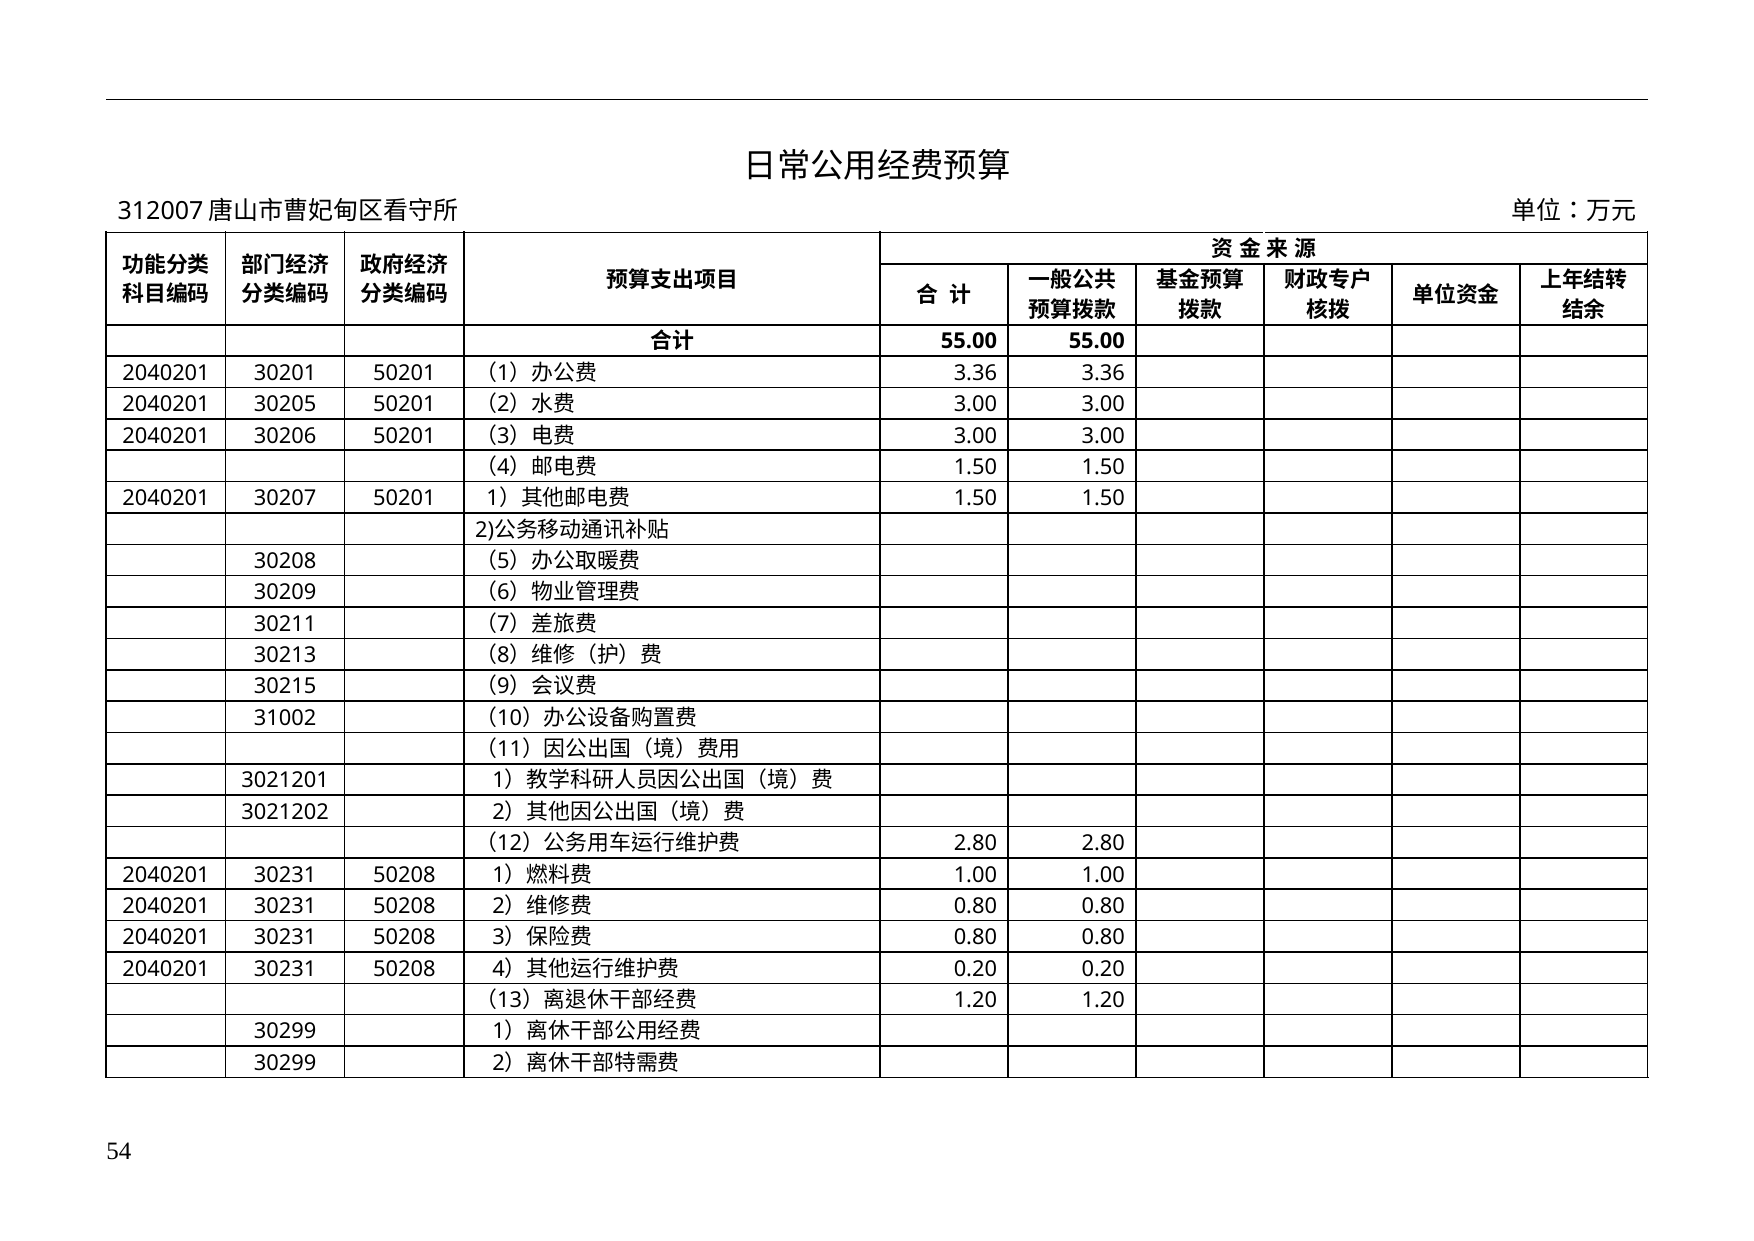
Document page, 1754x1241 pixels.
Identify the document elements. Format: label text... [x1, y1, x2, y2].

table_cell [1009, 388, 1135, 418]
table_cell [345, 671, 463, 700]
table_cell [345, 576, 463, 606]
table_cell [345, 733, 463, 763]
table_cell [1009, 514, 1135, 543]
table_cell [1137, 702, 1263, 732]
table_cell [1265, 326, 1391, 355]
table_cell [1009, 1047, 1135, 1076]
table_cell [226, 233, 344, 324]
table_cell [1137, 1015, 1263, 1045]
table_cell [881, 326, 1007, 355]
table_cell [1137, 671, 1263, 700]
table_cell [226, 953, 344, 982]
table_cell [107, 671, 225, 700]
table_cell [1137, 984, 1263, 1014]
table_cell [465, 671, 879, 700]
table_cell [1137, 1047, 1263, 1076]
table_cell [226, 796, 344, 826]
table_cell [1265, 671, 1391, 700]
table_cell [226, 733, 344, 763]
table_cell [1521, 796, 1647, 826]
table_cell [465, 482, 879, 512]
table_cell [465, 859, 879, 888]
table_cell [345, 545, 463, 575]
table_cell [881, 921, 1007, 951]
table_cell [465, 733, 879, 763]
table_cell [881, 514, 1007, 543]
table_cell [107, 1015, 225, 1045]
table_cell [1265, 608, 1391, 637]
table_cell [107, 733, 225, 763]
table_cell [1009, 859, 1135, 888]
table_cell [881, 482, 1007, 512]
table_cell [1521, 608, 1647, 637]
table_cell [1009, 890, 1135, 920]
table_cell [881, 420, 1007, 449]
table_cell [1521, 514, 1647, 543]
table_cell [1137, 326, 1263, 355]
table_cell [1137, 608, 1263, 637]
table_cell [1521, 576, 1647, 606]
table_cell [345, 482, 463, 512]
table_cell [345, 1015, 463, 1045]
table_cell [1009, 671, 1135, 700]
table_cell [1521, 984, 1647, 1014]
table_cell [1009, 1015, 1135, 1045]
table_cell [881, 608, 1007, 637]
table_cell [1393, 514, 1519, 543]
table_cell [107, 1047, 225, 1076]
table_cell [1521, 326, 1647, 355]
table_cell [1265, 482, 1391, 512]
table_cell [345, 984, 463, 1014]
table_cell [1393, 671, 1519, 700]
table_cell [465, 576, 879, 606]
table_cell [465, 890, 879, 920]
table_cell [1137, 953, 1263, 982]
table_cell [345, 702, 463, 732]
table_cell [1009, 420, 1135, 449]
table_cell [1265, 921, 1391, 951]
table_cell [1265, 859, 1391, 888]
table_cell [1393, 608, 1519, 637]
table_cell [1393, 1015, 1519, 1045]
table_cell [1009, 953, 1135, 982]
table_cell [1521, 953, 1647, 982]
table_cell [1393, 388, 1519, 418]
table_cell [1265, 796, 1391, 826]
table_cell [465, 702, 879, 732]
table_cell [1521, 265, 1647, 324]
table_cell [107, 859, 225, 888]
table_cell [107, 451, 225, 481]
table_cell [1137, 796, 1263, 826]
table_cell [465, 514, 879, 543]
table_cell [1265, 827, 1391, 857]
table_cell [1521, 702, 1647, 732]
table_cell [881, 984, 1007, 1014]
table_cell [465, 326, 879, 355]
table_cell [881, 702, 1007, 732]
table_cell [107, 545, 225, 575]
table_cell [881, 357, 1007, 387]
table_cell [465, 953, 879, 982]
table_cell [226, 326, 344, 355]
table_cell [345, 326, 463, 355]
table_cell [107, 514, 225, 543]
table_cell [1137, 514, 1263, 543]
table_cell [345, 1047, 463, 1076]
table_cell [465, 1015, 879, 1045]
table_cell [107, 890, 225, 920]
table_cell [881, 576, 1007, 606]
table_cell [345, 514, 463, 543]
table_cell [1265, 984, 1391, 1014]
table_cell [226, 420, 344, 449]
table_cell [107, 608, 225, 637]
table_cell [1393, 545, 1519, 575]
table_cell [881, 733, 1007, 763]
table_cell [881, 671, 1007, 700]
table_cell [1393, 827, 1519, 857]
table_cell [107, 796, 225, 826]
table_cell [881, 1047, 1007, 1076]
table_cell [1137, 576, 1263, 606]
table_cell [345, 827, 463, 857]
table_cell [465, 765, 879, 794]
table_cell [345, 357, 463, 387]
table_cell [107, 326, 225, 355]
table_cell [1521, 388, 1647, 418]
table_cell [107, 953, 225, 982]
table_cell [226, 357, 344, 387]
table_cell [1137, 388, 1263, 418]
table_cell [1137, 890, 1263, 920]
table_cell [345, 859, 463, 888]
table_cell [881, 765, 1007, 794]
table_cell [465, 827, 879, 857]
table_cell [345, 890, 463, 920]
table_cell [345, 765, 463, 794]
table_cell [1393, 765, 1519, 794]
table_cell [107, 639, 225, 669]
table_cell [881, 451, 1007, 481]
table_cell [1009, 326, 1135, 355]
text 日常公用经费预算 [106, 142, 1648, 187]
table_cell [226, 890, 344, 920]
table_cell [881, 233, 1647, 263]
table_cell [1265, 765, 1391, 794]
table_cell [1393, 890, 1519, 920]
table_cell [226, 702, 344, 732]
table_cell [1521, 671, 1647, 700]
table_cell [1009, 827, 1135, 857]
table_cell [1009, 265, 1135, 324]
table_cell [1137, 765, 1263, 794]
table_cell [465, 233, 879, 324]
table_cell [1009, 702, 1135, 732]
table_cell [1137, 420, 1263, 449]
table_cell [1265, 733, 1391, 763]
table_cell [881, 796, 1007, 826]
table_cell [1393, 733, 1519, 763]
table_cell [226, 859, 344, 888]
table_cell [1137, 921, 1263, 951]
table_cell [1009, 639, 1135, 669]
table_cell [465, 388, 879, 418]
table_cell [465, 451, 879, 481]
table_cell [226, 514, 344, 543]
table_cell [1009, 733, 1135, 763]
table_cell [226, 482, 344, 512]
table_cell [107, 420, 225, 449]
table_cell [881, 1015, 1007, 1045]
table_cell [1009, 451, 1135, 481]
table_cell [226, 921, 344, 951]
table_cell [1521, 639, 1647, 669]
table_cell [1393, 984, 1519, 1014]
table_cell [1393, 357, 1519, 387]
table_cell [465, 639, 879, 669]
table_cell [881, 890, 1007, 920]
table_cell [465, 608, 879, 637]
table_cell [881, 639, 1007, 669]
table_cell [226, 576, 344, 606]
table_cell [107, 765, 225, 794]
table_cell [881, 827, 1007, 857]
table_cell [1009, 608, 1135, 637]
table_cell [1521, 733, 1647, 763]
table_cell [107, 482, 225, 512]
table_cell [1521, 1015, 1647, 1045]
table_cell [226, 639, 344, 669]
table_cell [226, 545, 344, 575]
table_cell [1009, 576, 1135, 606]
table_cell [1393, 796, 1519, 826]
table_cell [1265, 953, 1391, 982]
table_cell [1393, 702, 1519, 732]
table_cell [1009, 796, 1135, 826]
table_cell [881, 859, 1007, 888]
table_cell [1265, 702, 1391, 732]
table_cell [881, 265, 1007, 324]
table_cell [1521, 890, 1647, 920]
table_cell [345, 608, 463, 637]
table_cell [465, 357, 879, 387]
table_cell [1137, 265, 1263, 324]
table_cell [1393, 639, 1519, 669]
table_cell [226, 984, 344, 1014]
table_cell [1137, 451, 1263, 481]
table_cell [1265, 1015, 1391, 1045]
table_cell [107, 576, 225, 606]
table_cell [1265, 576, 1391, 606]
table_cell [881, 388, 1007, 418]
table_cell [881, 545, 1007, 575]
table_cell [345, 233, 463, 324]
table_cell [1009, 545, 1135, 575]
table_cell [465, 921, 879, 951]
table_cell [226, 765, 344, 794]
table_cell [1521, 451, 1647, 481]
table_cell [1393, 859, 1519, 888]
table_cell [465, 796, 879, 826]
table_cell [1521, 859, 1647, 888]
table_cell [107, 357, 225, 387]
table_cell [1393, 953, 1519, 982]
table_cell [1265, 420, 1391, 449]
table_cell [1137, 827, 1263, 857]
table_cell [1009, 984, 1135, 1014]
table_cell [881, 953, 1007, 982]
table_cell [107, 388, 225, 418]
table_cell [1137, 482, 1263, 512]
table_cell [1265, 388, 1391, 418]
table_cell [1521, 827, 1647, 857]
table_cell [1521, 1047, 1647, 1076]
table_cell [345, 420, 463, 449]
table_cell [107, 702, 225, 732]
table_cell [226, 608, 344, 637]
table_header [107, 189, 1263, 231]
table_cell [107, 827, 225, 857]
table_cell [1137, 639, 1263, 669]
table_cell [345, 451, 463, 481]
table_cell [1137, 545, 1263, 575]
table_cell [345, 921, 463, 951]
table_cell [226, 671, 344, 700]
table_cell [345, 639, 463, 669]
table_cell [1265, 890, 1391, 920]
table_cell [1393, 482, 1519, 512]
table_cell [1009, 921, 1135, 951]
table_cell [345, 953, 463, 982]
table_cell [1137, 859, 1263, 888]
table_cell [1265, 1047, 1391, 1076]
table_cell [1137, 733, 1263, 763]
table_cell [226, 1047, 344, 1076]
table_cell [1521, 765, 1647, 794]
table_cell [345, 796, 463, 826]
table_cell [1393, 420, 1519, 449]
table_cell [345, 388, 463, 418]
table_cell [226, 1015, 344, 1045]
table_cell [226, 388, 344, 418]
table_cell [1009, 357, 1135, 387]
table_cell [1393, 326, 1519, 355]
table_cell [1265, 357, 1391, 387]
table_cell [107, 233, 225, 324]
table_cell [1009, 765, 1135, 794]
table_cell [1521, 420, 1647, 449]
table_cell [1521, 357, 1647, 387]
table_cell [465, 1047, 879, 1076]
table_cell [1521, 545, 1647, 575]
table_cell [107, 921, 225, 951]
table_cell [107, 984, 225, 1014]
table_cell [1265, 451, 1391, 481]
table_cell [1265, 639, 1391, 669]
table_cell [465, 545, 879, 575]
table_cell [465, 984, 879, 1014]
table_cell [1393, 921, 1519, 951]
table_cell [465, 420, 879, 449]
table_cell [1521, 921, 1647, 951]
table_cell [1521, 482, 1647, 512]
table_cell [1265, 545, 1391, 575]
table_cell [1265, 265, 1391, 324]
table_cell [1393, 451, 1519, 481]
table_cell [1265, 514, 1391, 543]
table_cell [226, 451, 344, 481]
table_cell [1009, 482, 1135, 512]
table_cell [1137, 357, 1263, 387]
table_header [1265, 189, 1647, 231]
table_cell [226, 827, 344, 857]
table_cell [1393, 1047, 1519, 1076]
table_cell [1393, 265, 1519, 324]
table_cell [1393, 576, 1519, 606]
